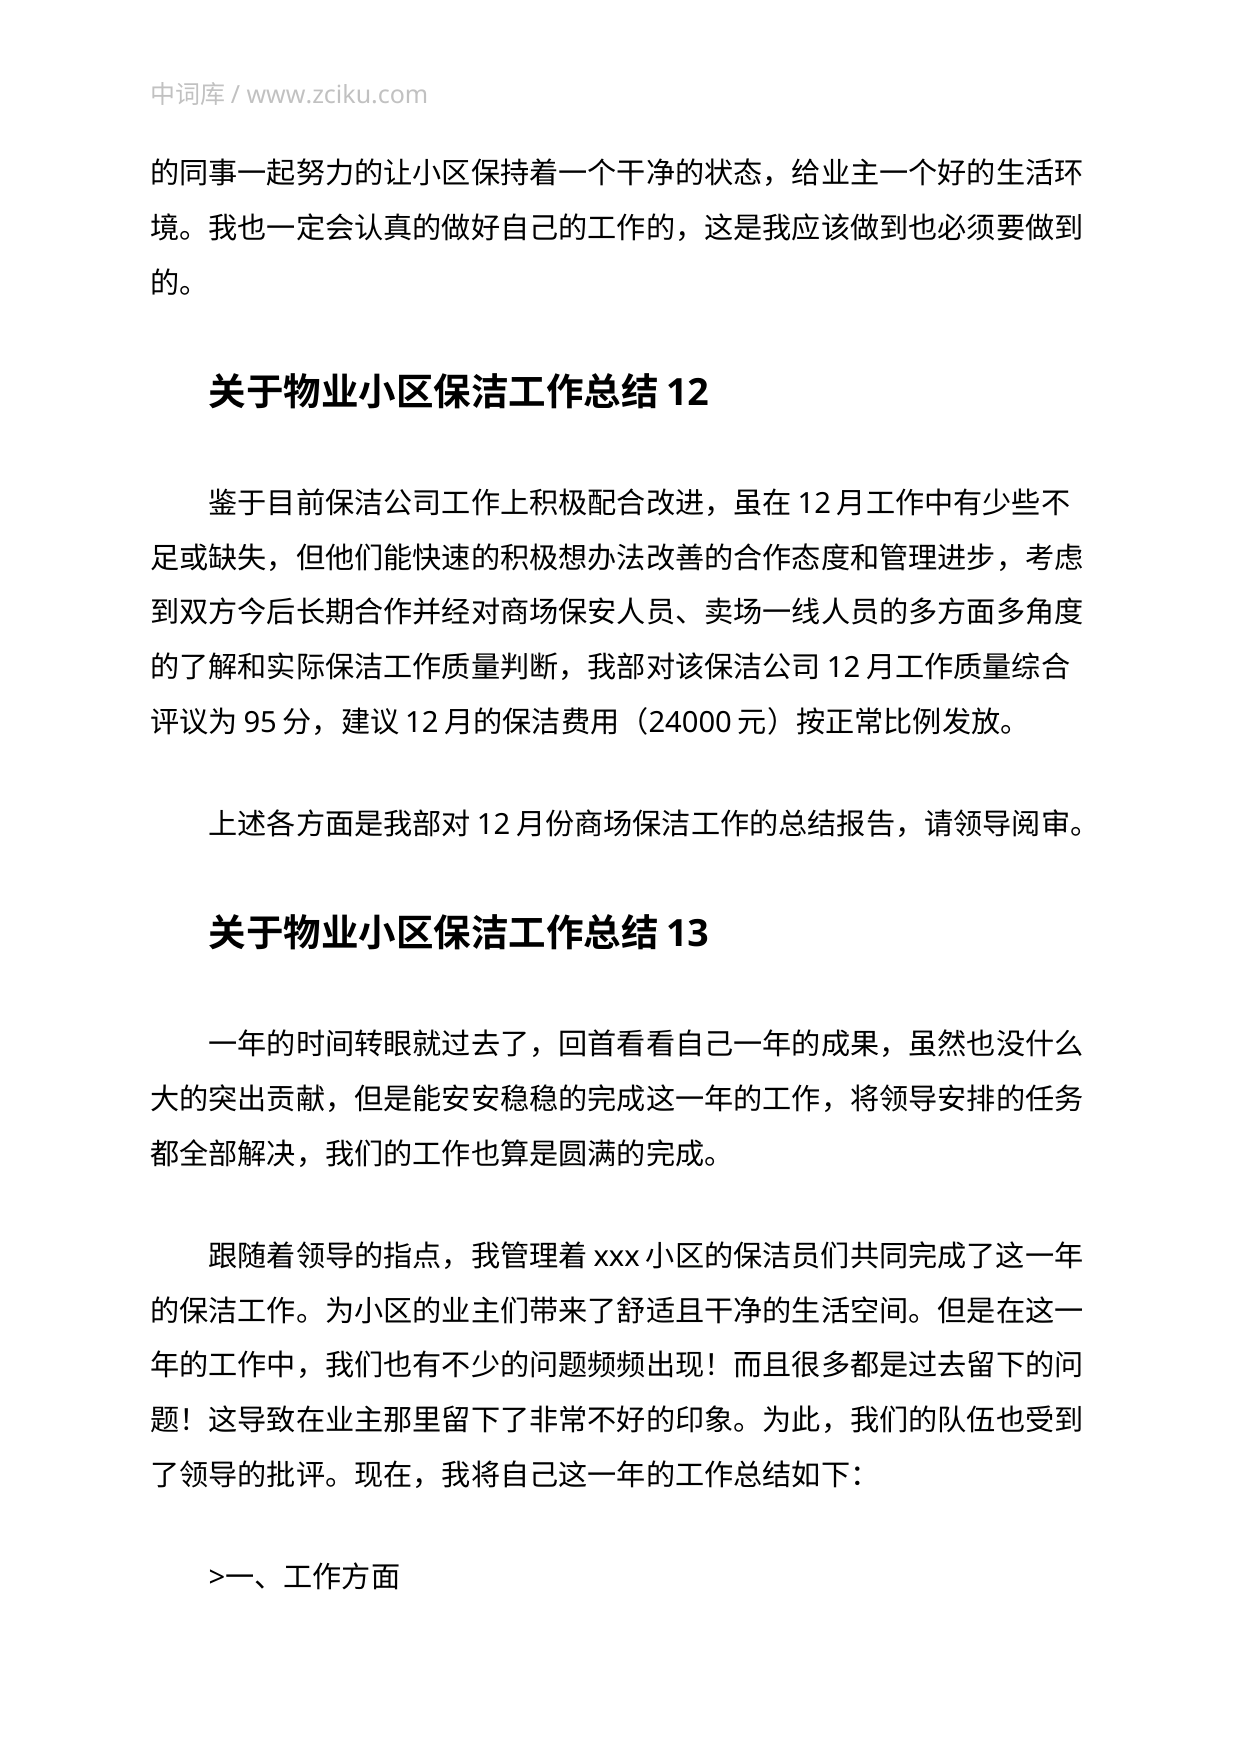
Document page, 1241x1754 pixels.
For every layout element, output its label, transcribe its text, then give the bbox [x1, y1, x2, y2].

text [150, 150, 1090, 302]
text 关于物业小区保洁工作总结12 [150, 362, 1090, 416]
text >一、工作方面 [150, 1553, 1090, 1596]
text 鉴于目前保洁公司工作上积极配合改进，虽在12月工作中有少些不足或缺失，但他们能快速的积极想办法改善的合作态度和管理进步，考虑到双方今后长期合作并经对商场保安人员、卖场一线人员的多方面多角度的了解和实际保洁工作质量判断，我部对该保洁公司12月工作质量综合评议为95分，建议12月的保洁费用（24000元）按正常比例发放。 [150, 479, 1090, 741]
text 一年的时间转眼就过去了，回首看看自己一年的成果，虽然也没什么大的突出贡献，但是能安安稳稳的完成这一年的工作，将领导安排的任务都全部解决，我们的工作也算是圆满的完成。 [150, 1021, 1090, 1173]
text 上述各方面是我部对12月份商场保洁工作的总结报告，请领导阅审。 [150, 801, 1090, 843]
text 关于物业小区保洁工作总结13 [150, 903, 1090, 957]
text 跟随着领导的指点，我管理着xxx小区的保洁员们共同完成了这一年的保洁工作。为小区的业主们带来了舒适且干净的生活空间。但是在这一年的工作中，我们也有不少的问题频频出现！而且很多都是过去留下的问题！这导致在业主那里留下了非常不好的印象。为此，我们的队伍也受到了领导的批评。现在，我将自己这一年的工作总结如下： [150, 1232, 1090, 1494]
